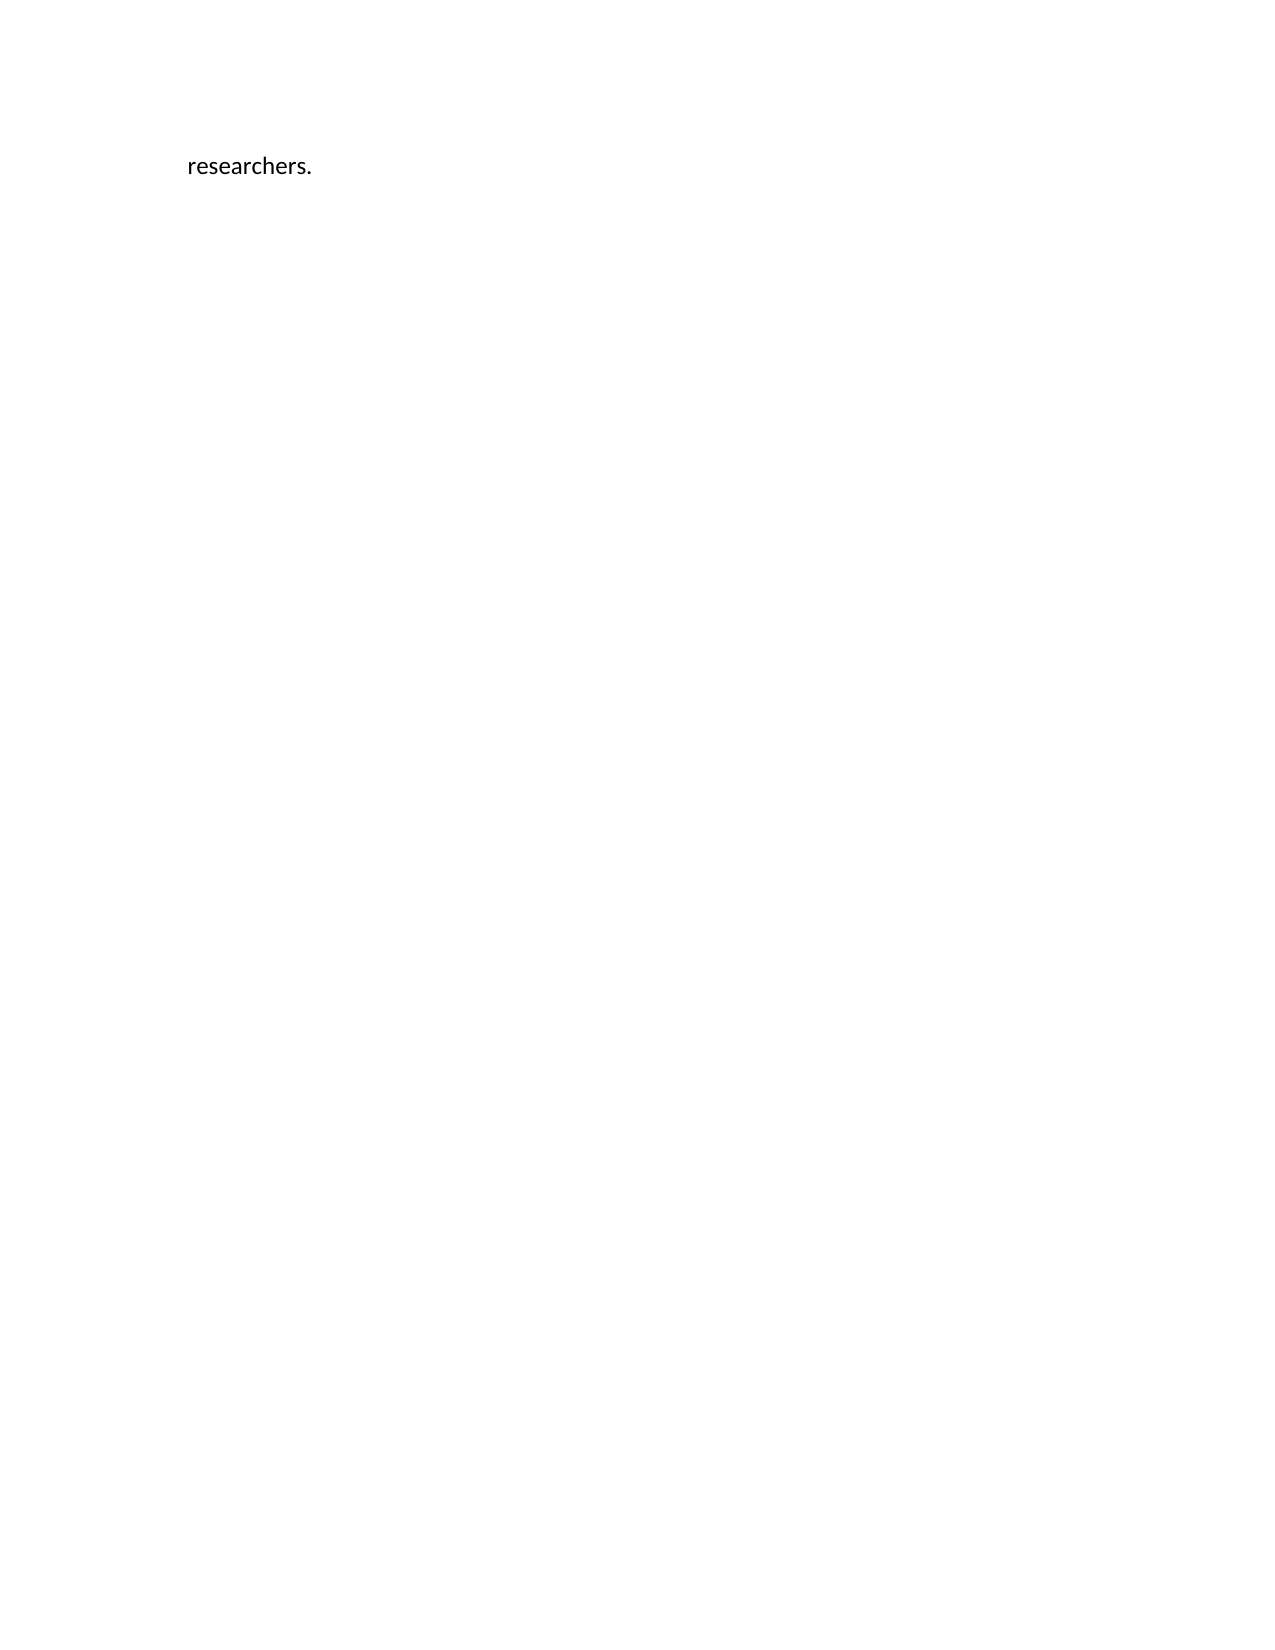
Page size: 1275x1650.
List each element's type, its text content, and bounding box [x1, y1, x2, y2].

text researchers. [187, 150, 1087, 181]
